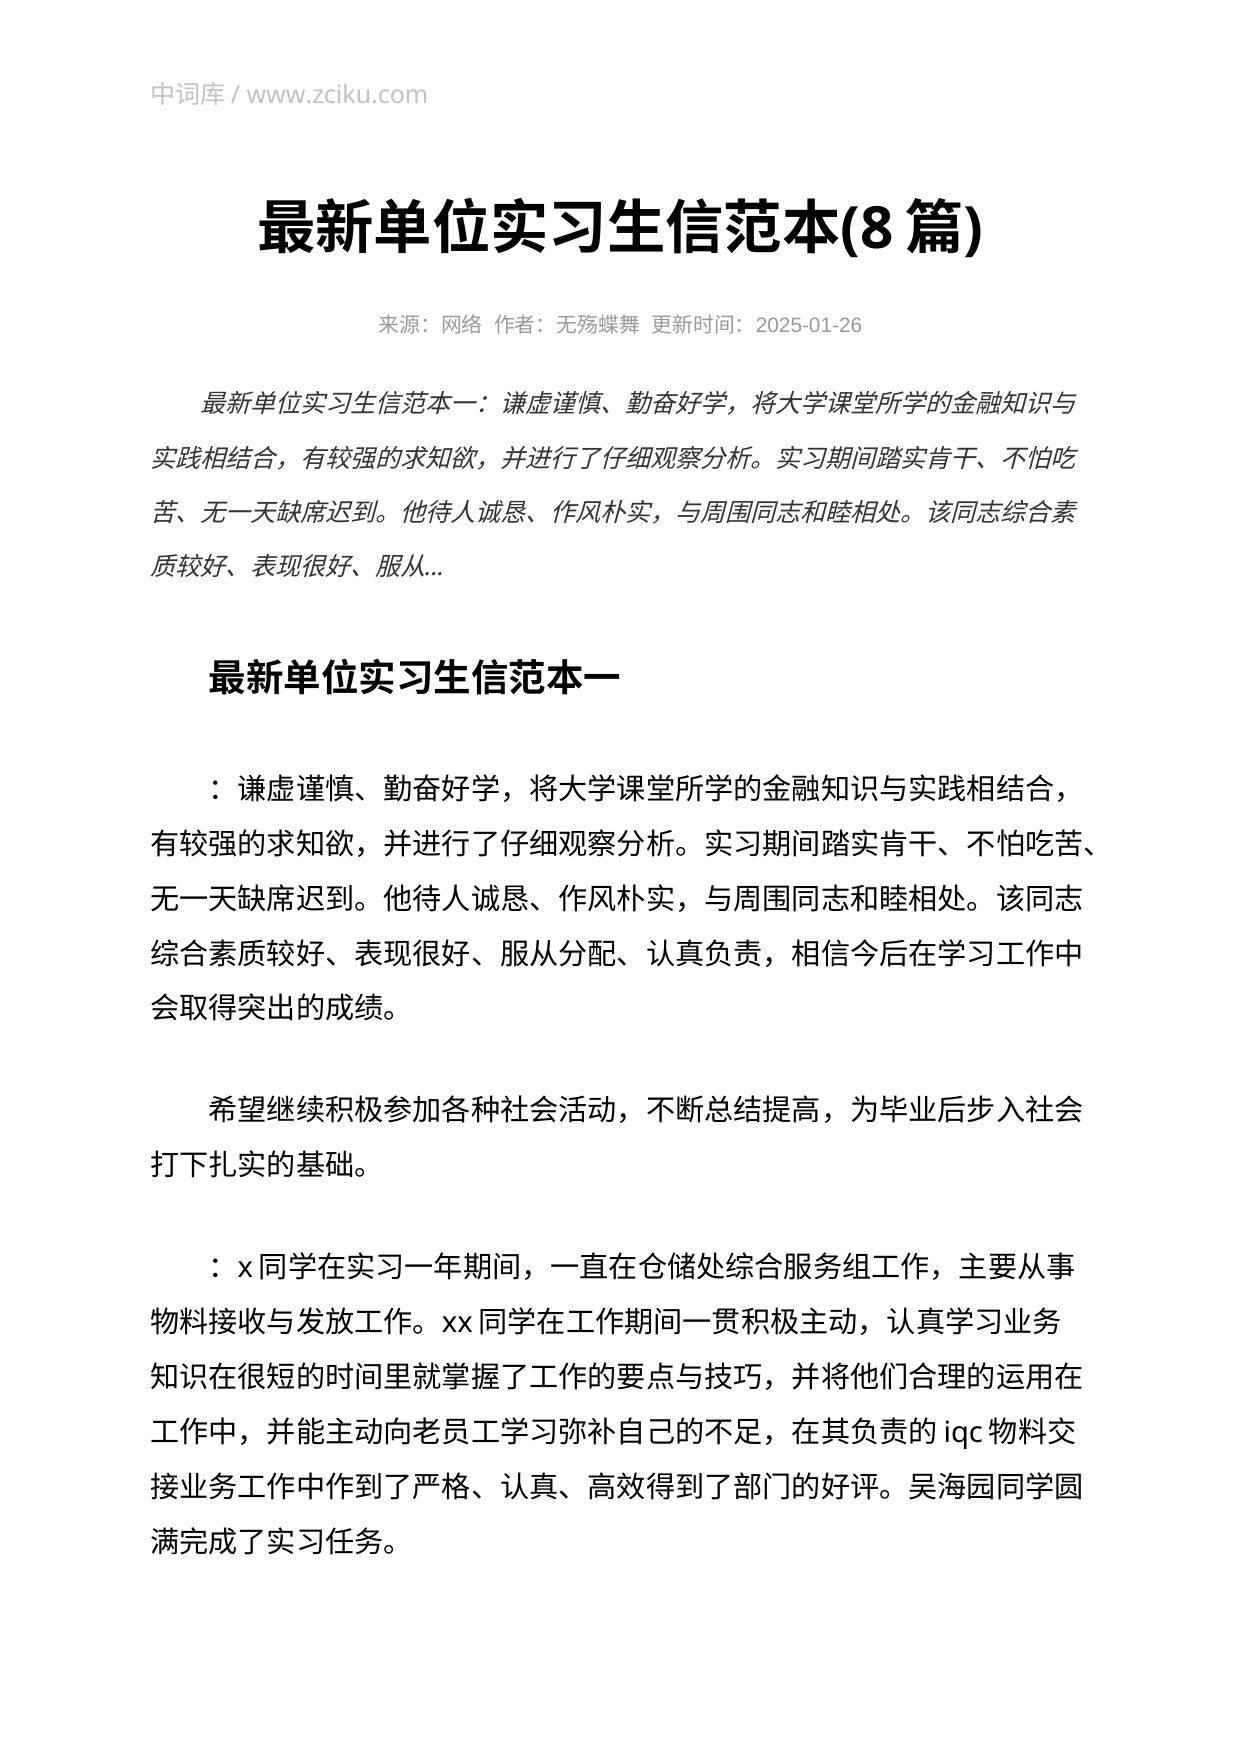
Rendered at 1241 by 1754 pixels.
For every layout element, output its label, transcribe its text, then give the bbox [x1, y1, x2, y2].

text 最新单位实习生信范本一：谦虚谨慎、勤奋好学，将大学课堂所学的金融知识与实践相结合，有较强的求知欲，并进行了仔细观察分析。实习期间踏实肯干、不怕吃苦、无一天缺席迟到。他待人诚恳、作风朴实，与周围同志和睦相处。该同志综合素质较好、表现很好、服从... [150, 384, 1090, 583]
text 希望继续积极参加各种社会活动，不断总结提高，为毕业后步入社会打下扎实的基础。 [150, 1087, 1090, 1184]
subtitle 最新单位实习生信范本(8篇) [150, 181, 1090, 266]
text 来源：网络 作者：无殇蝶舞 更新时间：2025-01-26 [150, 313, 1090, 337]
text ：谦虚谨慎、勤奋好学，将大学课堂所学的金融知识与实践相结合，有较强的求知欲，并进行了仔细观察分析。实习期间踏实肯干、不怕吃苦、无一天缺席迟到。他待人诚恳、作风朴实，与周围同志和睦相处。该同志综合素质较好、表现很好、服从分配、认真负责，相信今后在学习工作中会取得突出的成绩。 [150, 766, 1090, 1027]
text 最新单位实习生信范本一 [150, 648, 1090, 702]
text ：x同学在实习一年期间，一直在仓储处综合服务组工作，主要从事物料接收与发放工作。xx同学在工作期间一贯积极主动，认真学习业务知识在很短的时间里就掌握了工作的要点与技巧，并将他们合理的运用在工作中，并能主动向老员工学习弥补自己的不足，在其负责的iqc物料交接业务工作中作到了严格、认真、高效得到了部门的好评。吴海园同学圆满完成了实习任务。 [150, 1243, 1090, 1561]
